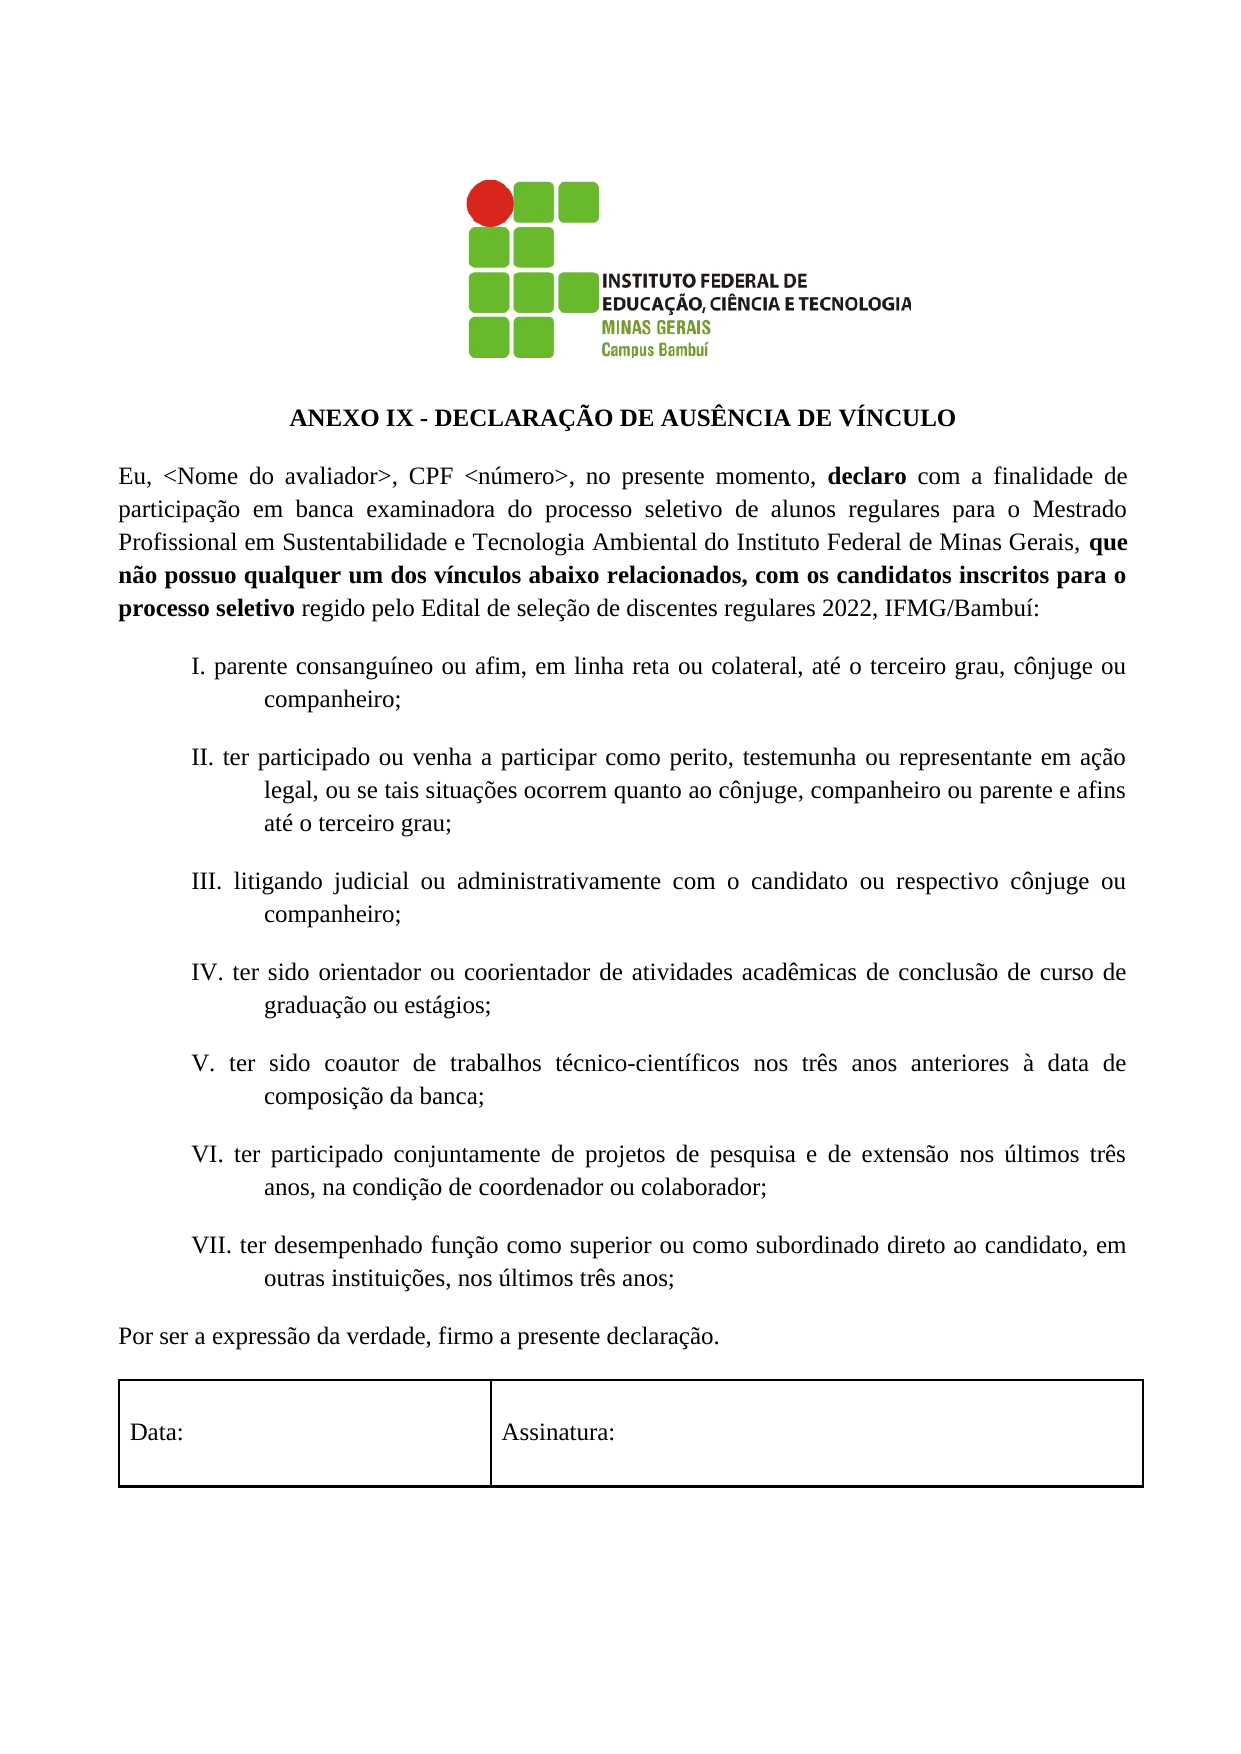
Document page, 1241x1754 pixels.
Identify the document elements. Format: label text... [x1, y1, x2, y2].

text I. parente consanguíneo ou afim, em linha reta ou colateral, até o terceiro grau, cônjuge ou companheiro; [191, 651, 1128, 713]
text V. ter sido coautor de trabalhos técnico-científicos nos três anos anteriores à data de composição da banca; [191, 1048, 1128, 1110]
table_header Data: [120, 1381, 490, 1485]
text ANEXO IX - DECLARAÇÃO DE AUSÊNCIA DE VÍNCULO [118, 403, 1128, 432]
text IV. ter sido orientador ou coorientador de atividades acadêmicas de conclusão de curso de graduação ou estágios; [191, 957, 1128, 1019]
table_header Assinatura: [492, 1381, 1142, 1485]
text Eu, <Nome do avaliador>, CPF <número>, no presente momento, declaro com a finalidade de participação em banca examinadora do processo seletivo de alunos regulares para o Mestrado Profissional em Sustentabilidade e Tecnologia Ambiental do Instituto Federal de Minas Gerais, que não possuo qualquer um dos vínculos abaixo relacionados, com os candidatos inscritos para o processo seletivo regido pelo Edital de seleção de discentes regulares 2022, IFMG/Bambuí: [118, 461, 1128, 622]
text VI. ter participado conjuntamente de projetos de pesquisa e de extensão nos últimos três anos, na condição de coordenador ou colaborador; [191, 1139, 1128, 1201]
text Por ser a expressão da verdade, firmo a presente declaração. [118, 1321, 1128, 1350]
text III. litigando judicial ou administrativamente com o candidato ou respectivo cônjuge ou companheiro; [191, 866, 1128, 928]
text II. ter participado ou venha a participar como perito, testemunha ou representante em ação legal, ou se tais situações ocorrem quanto ao cônjuge, companheiro ou parente e afins até o terceiro grau; [191, 742, 1128, 837]
text VII. ter desempenhado função como superior ou como subordinado direto ao candidato, em outras instituições, nos últimos três anos; [191, 1230, 1128, 1292]
picture [466, 180, 911, 358]
